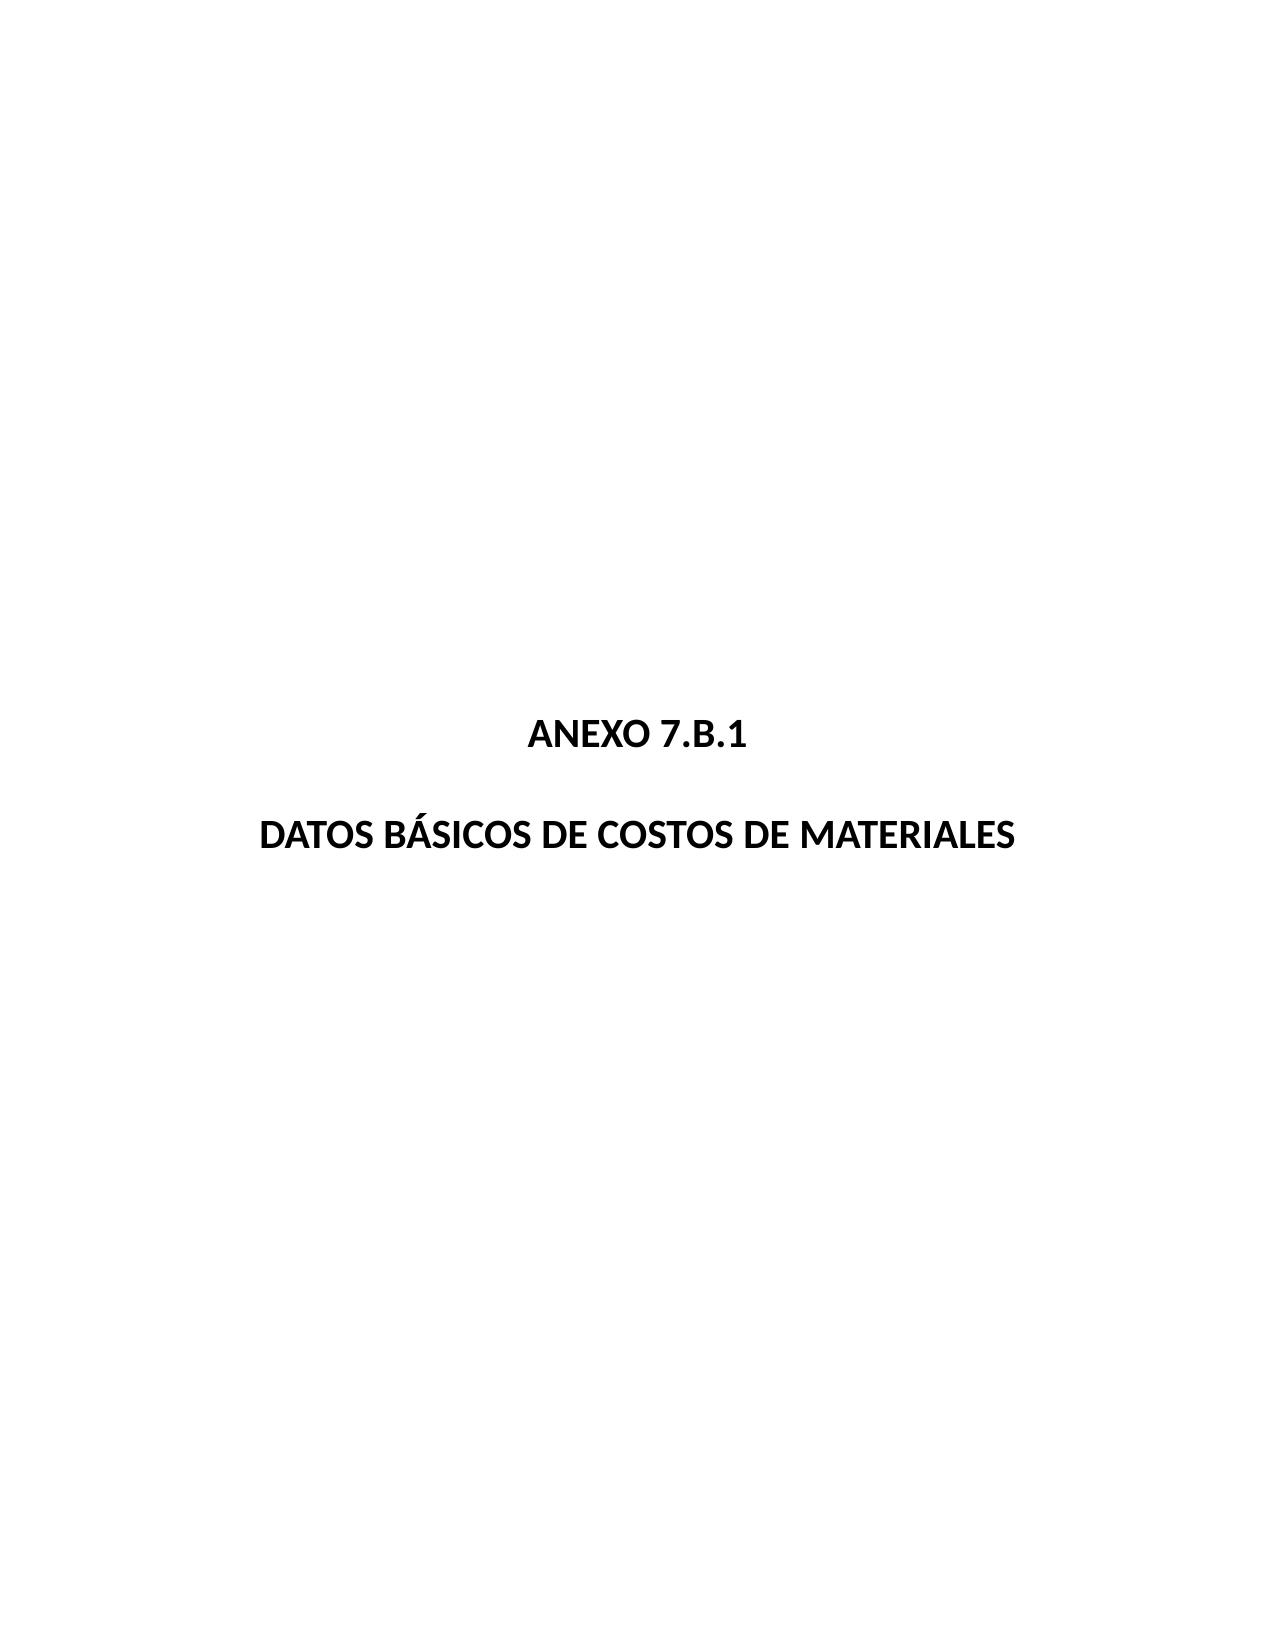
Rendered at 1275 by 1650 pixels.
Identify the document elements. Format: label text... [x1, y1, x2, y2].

text DATOS BÁSICOS DE COSTOS DE MATERIALES [177, 808, 1098, 859]
subtitle ANEXO 7.B.1 [177, 707, 1098, 758]
